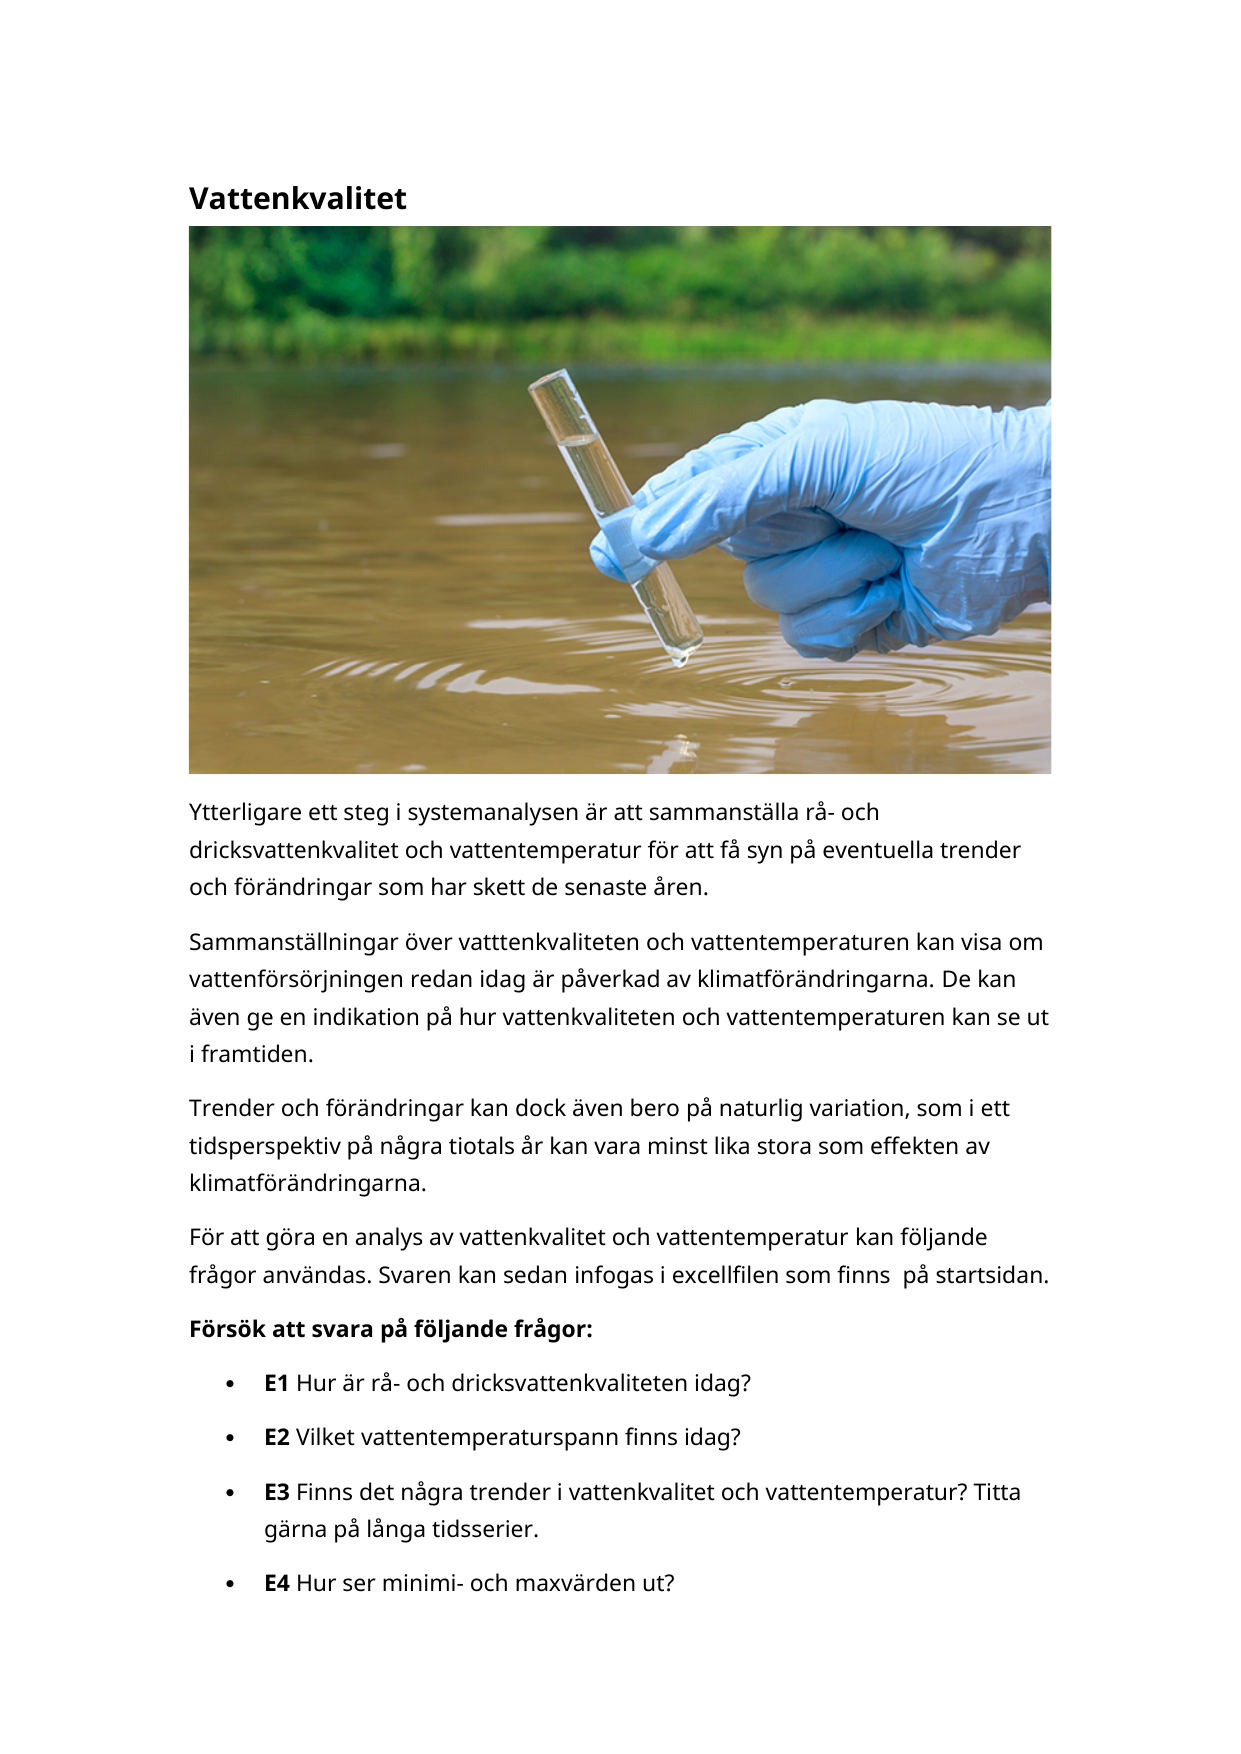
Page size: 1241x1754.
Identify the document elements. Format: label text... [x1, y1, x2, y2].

list E1 Hur är rå- och dricksvattenkvaliteten idag? [226, 1367, 1051, 1398]
list E2 Vilket vattentemperaturspann finns idag? [226, 1421, 1051, 1452]
subtitle Vattenkvalitet [189, 177, 1051, 218]
text Sammanställningar över vatttenkvaliteten och vattentemperaturen kan visa om vattenförsörjningen redan idag är påverkad av klimatförändringarna. De kan även ge en indikation på hur vattenkvaliteten och vattentemperaturen kan se ut i framtiden. [189, 925, 1051, 1069]
text Trender och förändringar kan dock även bero på naturlig variation, som i ett tidsperspektiv på några tiotals år kan vara minst lika stora som effekten av klimatförändringarna. [189, 1092, 1051, 1198]
picture [188, 226, 1052, 774]
list E3 Finns det några trender i vattenkvalitet och vattentemperatur? Titta gärna på långa tidsserier. [226, 1475, 1051, 1544]
text För att göra en analys av vattenkvalitet och vattentemperatur kan följande frågor användas. Svaren kan sedan infogas i excellfilen som finns på startsidan. [189, 1221, 1051, 1290]
text Ytterligare ett steg i systemanalysen är att sammanställa rå- och dricksvattenkvalitet och vattentemperatur för att få syn på eventuella trender och förändringar som har skett de senaste åren. [189, 796, 1051, 902]
list E4 Hur ser minimi- och maxvärden ut? [226, 1567, 1051, 1598]
text Försök att svara på följande frågor: [189, 1313, 1051, 1344]
